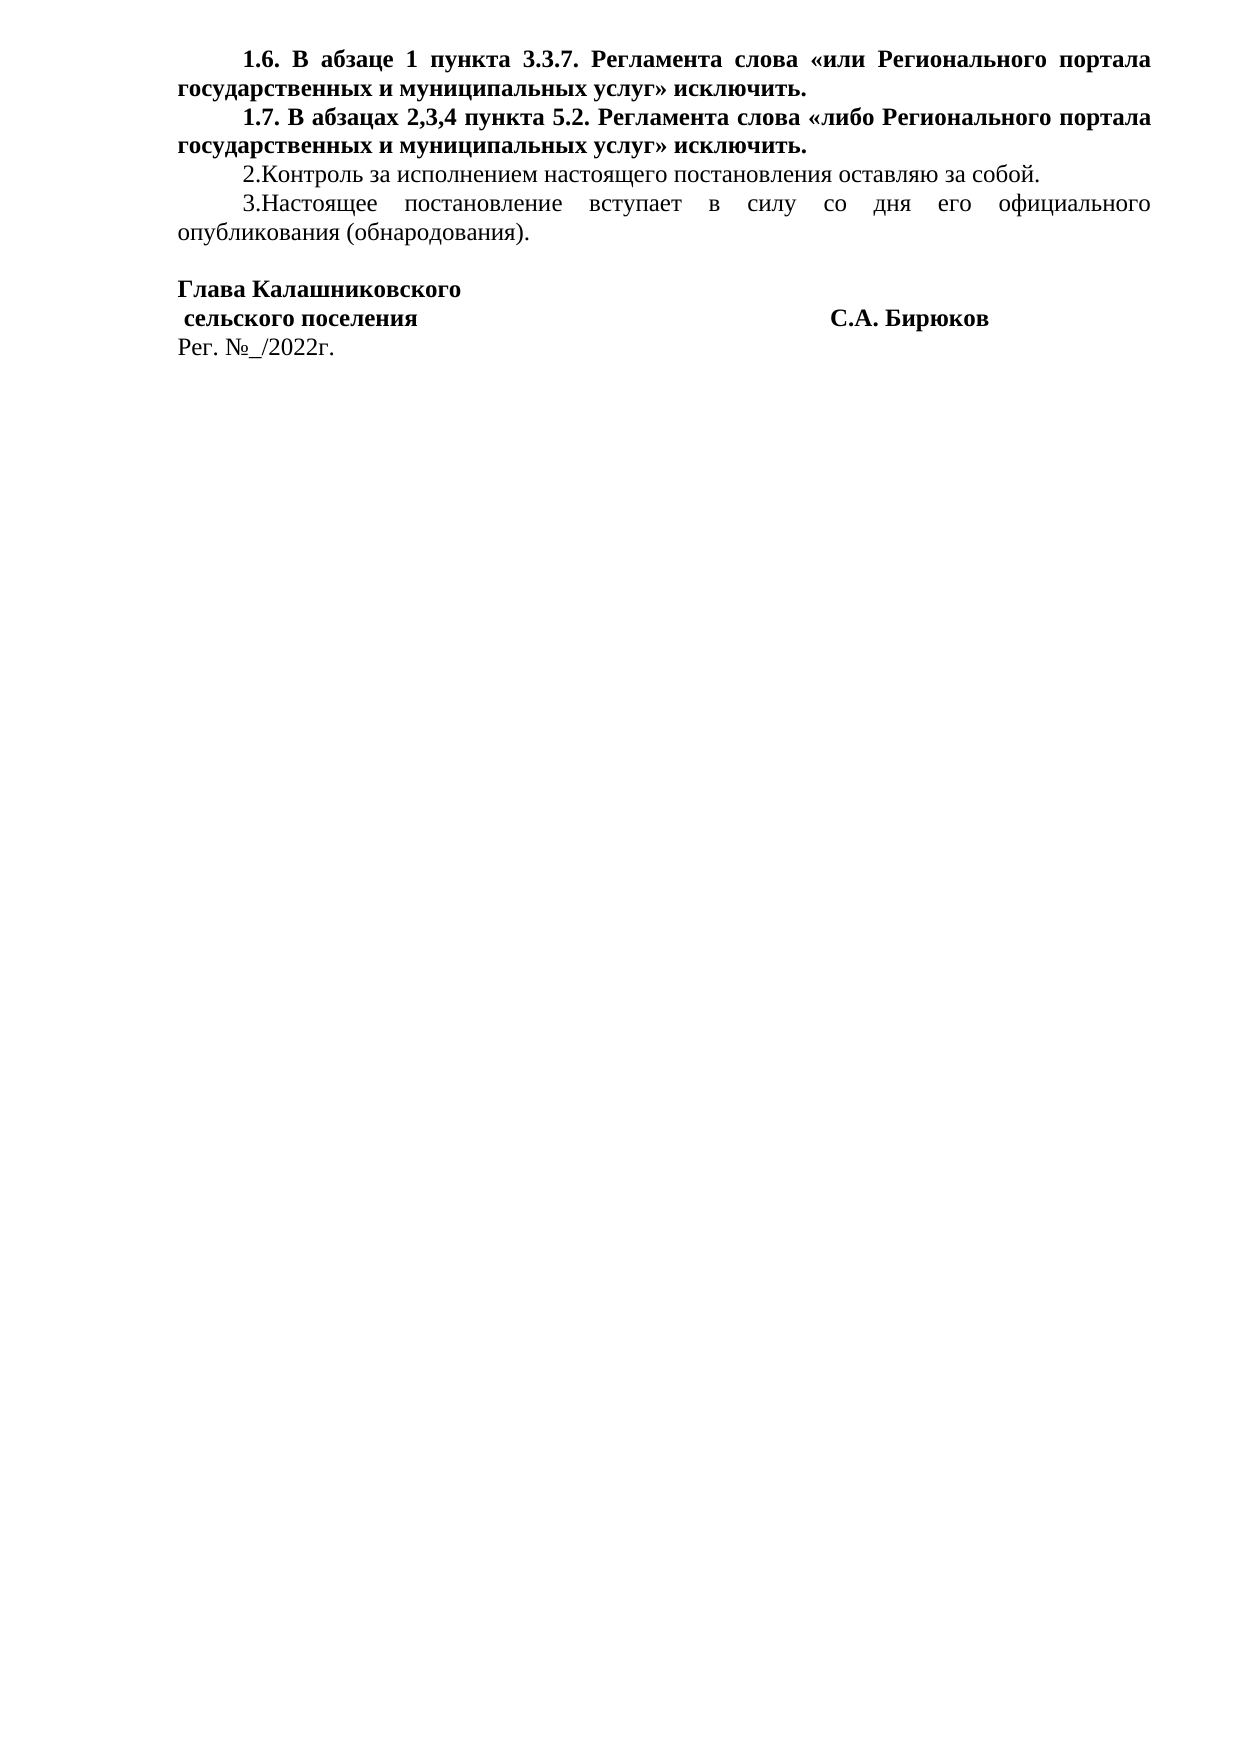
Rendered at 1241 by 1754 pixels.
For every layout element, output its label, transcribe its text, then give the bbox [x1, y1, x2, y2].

text Глава Калашниковского [177, 274, 1152, 303]
text 1.6. В абзаце 1 пункта 3.3.7. Регламента слова «или Регионального портала государственных и муниципальных услуг» исключить. [177, 44, 1152, 102]
text 2.Контроль за исполнением настоящего постановления оставляю за собой. [177, 159, 1152, 188]
text 3.Настоящее постановление вступает в силу со дня его официального опубликования (обнародования). [177, 188, 1152, 246]
text Рег. №_/2022г. [177, 332, 1152, 361]
text сельского поселения С.А. Бирюков [177, 303, 1152, 332]
text 1.7. В абзацах 2,3,4 пункта 5.2. Регламента слова «либо Регионального портала государственных и муниципальных услуг» исключить. [177, 102, 1152, 159]
